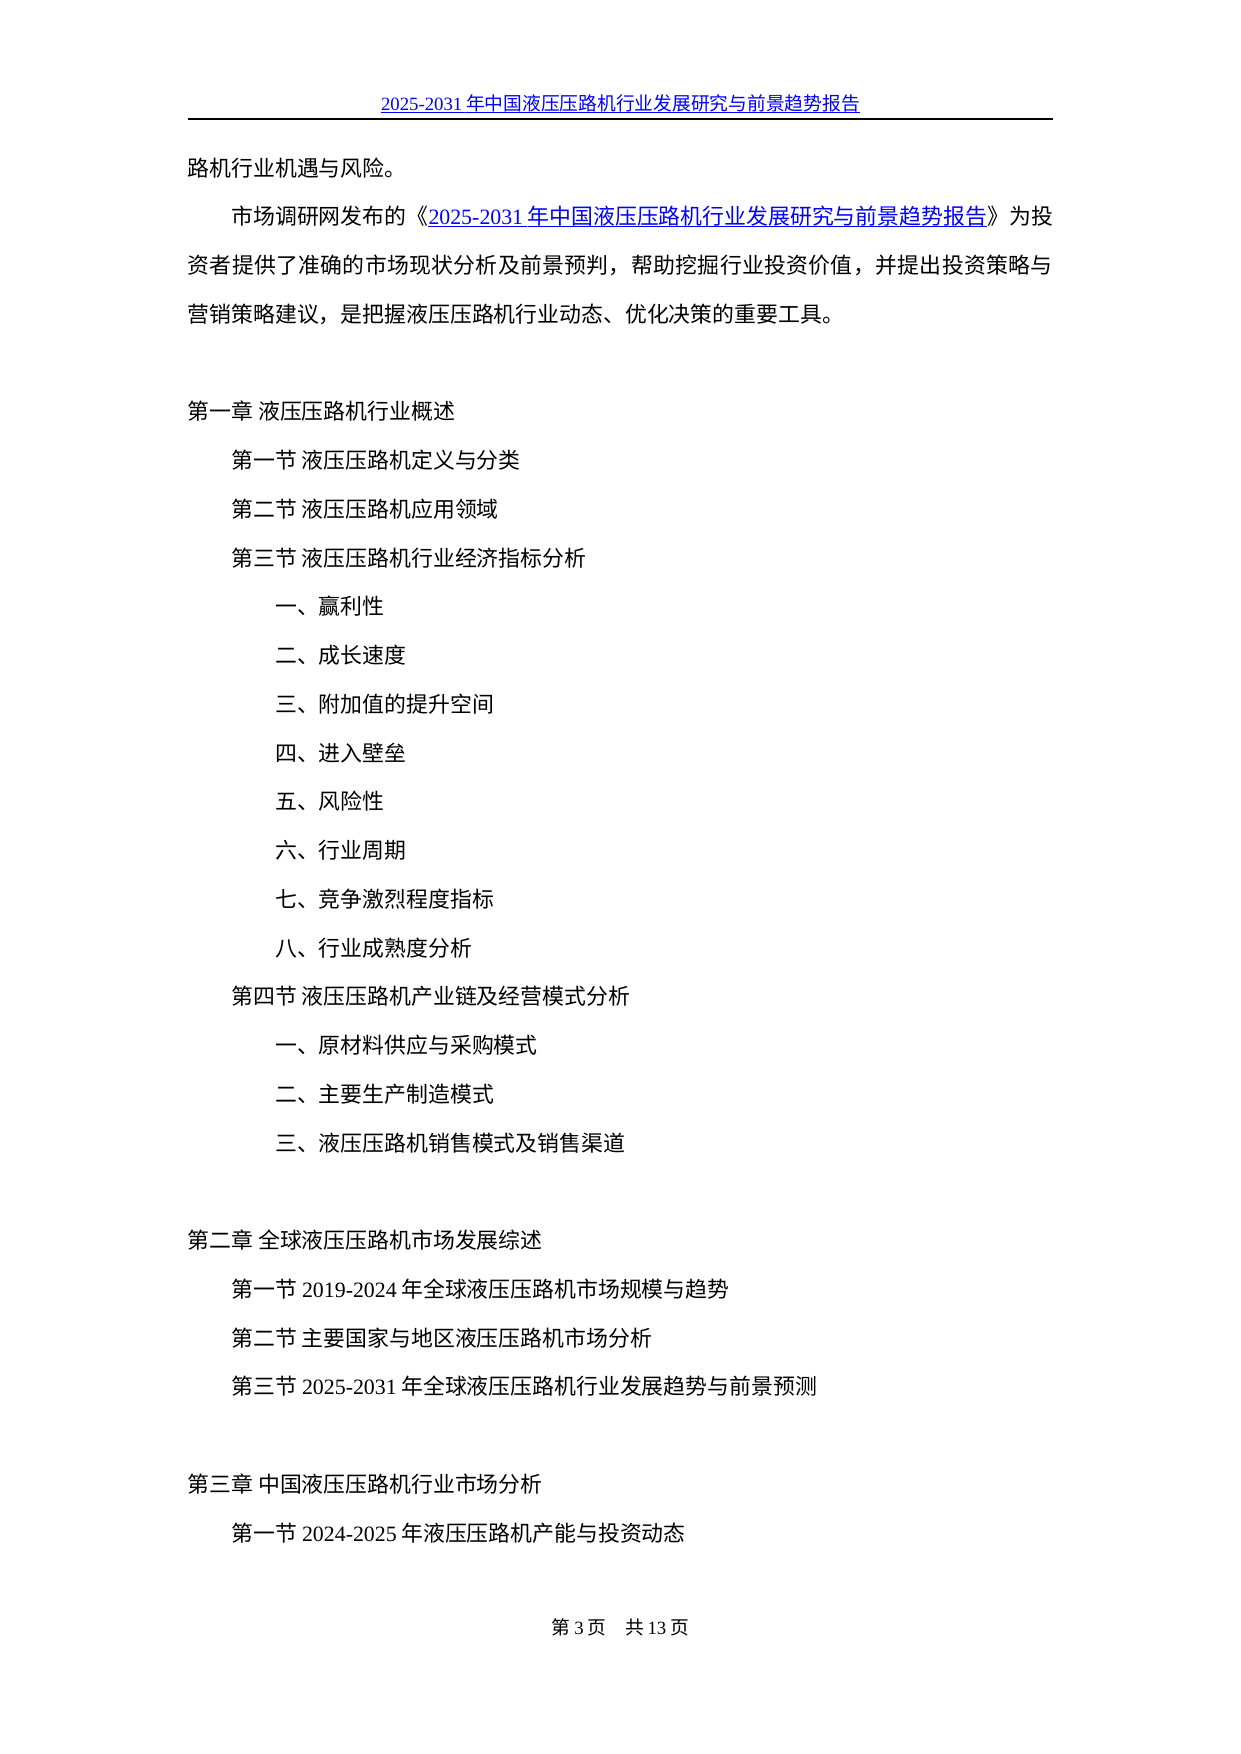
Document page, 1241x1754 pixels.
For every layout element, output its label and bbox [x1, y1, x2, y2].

text [187, 150, 1053, 1548]
